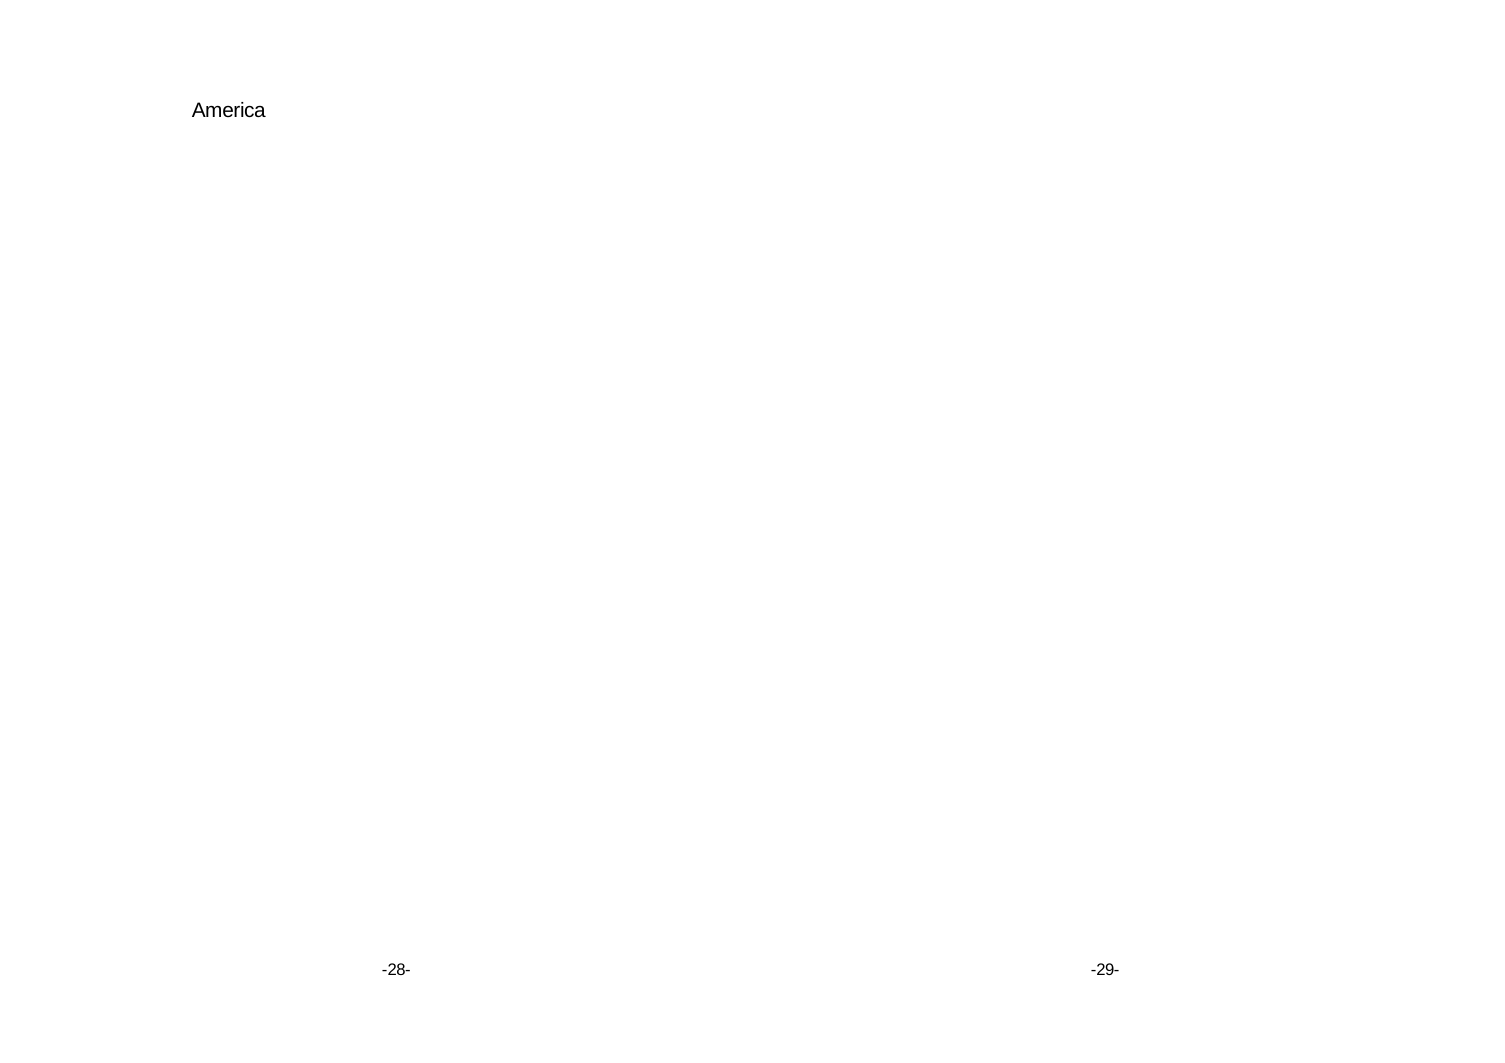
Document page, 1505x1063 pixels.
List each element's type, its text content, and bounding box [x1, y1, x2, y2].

text I will narrate a real-life story, which happened in America [192, 98, 683, 122]
